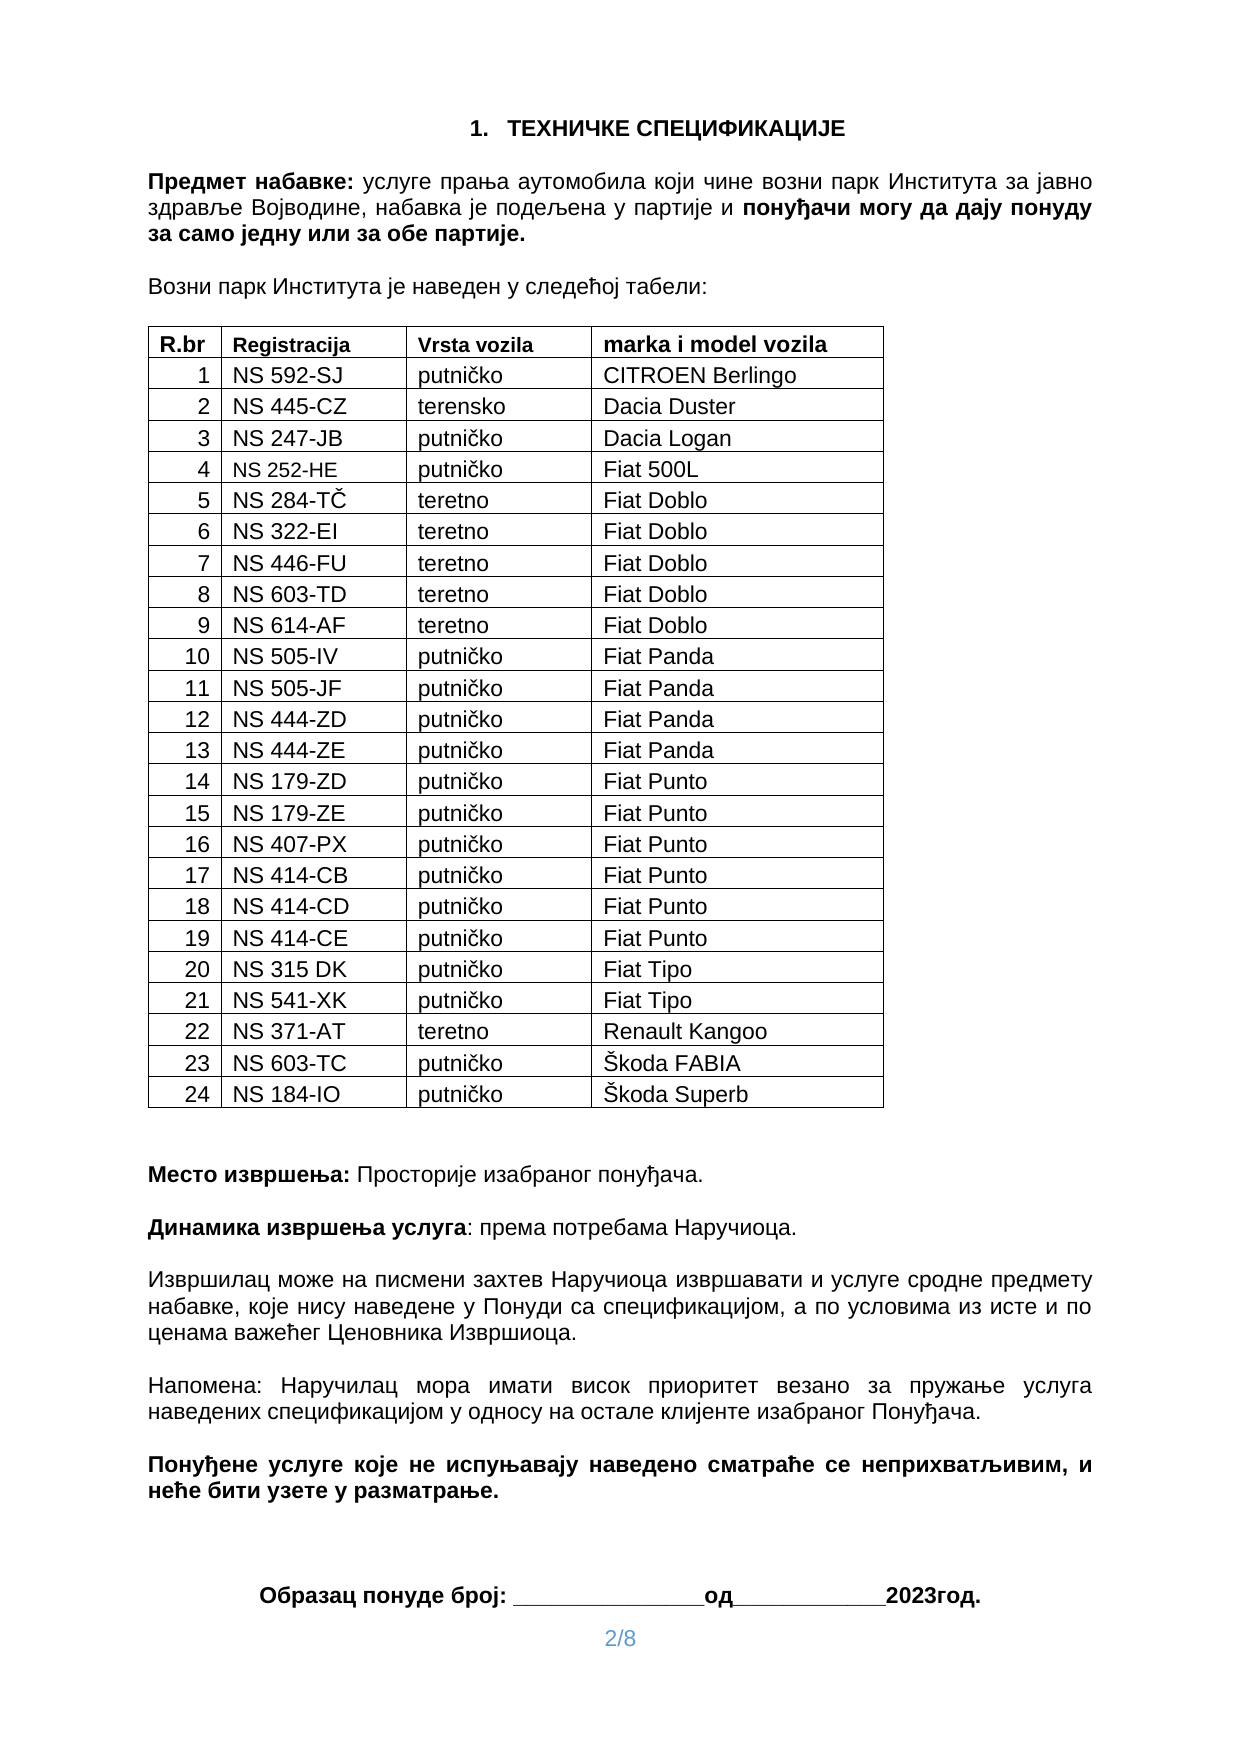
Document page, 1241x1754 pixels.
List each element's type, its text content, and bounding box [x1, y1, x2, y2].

table_cell 14 [149, 764, 221, 794]
table_cell NS 252-HE [222, 452, 406, 482]
table_cell teretno [407, 608, 591, 638]
table_cell NS 414-CD [222, 889, 406, 919]
table_cell NS 603-TD [222, 577, 406, 607]
table_cell NS 541-XK [222, 983, 406, 1013]
table_cell Fiat Punto [592, 858, 883, 888]
table_cell Škoda Superb [592, 1077, 883, 1107]
table_cell NS 603-TC [222, 1046, 406, 1076]
table_cell putničko [407, 671, 591, 701]
table_cell teretno [407, 1014, 591, 1044]
table_cell NS 179-ZE [222, 796, 406, 826]
table_cell Fiat Punto [592, 764, 883, 794]
table_cell putničko [407, 827, 591, 857]
table_cell 4 [149, 452, 221, 482]
text Место извршења: Просторије изабраног понуђача. [148, 1161, 1093, 1187]
table_cell 13 [149, 733, 221, 763]
table_cell Renault Kangoo [592, 1014, 883, 1044]
table_cell Škoda FABIA [592, 1046, 883, 1076]
table_cell Fiat Doblo [592, 577, 883, 607]
table_cell Fiat Tipo [592, 983, 883, 1013]
table_cell Fiat Doblo [592, 483, 883, 513]
table_cell teretno [407, 483, 591, 513]
table_cell NS 371-AT [222, 1014, 406, 1044]
table_header marka i model vozila [592, 327, 883, 357]
table_cell putničko [407, 952, 591, 982]
table_cell NS 184-IO [222, 1077, 406, 1107]
table_cell NS 445-CZ [222, 389, 406, 419]
table_cell NS 407-PX [222, 827, 406, 857]
text Извршилац може на писмени захтев Наручиоца извршавати и услуге сродне предмету набавке, које нису наведене у Понуди са спецификацијом, а по условима из исте и по ценама важећег Ценовника Извршиоца. [148, 1266, 1093, 1345]
table_cell Fiat Punto [592, 796, 883, 826]
table_cell teretno [407, 546, 591, 576]
table_cell Fiat Panda [592, 639, 883, 669]
table_cell putničko [407, 733, 591, 763]
list ТЕХНИЧКЕ СПЕЦИФИКАЦИЈЕ [223, 115, 1093, 141]
table_cell teretno [407, 577, 591, 607]
table_header Registracija [222, 327, 406, 357]
table_cell NS 322-EI [222, 514, 406, 544]
table_cell NS 179-ZD [222, 764, 406, 794]
table_cell 2 [149, 389, 221, 419]
text Предмет набавке: услуге прања аутомобила који чине возни парк Института за јавно здравље Војводине, набавка је подељена у партије и понуђачи могу да дају понуду за само једну или за обе партије. [148, 168, 1093, 247]
table_cell putničko [407, 639, 591, 669]
table_cell 24 [149, 1077, 221, 1107]
table_cell 9 [149, 608, 221, 638]
table_cell Fiat Doblo [592, 608, 883, 638]
table_cell 17 [149, 858, 221, 888]
table_cell putničko [407, 764, 591, 794]
text Образац понуде број: _______________од____________2023год. [148, 1582, 1093, 1609]
table_cell putničko [407, 1046, 591, 1076]
table_cell 19 [149, 921, 221, 951]
table_cell 5 [149, 483, 221, 513]
table_cell NS 414-CE [222, 921, 406, 951]
text Возни парк Института је наведен у следећој табели: [148, 273, 1093, 299]
table_cell Fiat Punto [592, 921, 883, 951]
table_cell NS 284-TČ [222, 483, 406, 513]
table_cell putničko [407, 452, 591, 482]
table_cell NS 247-JB [222, 421, 406, 451]
table_cell putničko [407, 921, 591, 951]
table_cell NS 592-SJ [222, 358, 406, 388]
table_cell putničko [407, 702, 591, 732]
table_cell 16 [149, 827, 221, 857]
table_cell 23 [149, 1046, 221, 1076]
table_cell putničko [407, 796, 591, 826]
table_cell Fiat 500L [592, 452, 883, 482]
text Динамика извршења услуга: према потребама Наручиоца. [148, 1213, 1093, 1240]
table_cell NS 505-JF [222, 671, 406, 701]
table_cell Fiat Punto [592, 889, 883, 919]
table_cell Fiat Panda [592, 702, 883, 732]
table_cell NS 444-ZE [222, 733, 406, 763]
table_cell NS 414-CB [222, 858, 406, 888]
table_cell putničko [407, 983, 591, 1013]
table_cell 7 [149, 546, 221, 576]
table_cell 15 [149, 796, 221, 826]
table_header Vrsta vozila [407, 327, 591, 357]
table_cell Dacia Logan [592, 421, 883, 451]
table_cell Fiat Panda [592, 733, 883, 763]
table_cell CITROEN Berlingo [592, 358, 883, 388]
table_header R.br [149, 327, 221, 357]
table_cell Fiat Doblo [592, 514, 883, 544]
table_cell 11 [149, 671, 221, 701]
table_cell NS 315 DK [222, 952, 406, 982]
table_cell 18 [149, 889, 221, 919]
table_cell NS 446-FU [222, 546, 406, 576]
table_cell putničko [407, 1077, 591, 1107]
table_cell putničko [407, 858, 591, 888]
table_cell Dacia Duster [592, 389, 883, 419]
table_cell NS 505-IV [222, 639, 406, 669]
table_cell Fiat Punto [592, 827, 883, 857]
table_cell putničko [407, 358, 591, 388]
table_cell NS 444-ZD [222, 702, 406, 732]
table_cell teretno [407, 514, 591, 544]
table_cell Fiat Panda [592, 671, 883, 701]
table_cell 22 [149, 1014, 221, 1044]
table_cell 8 [149, 577, 221, 607]
text Напомена: Наручилац мора имати висок приоритет везано за пружање услуга наведених спецификацијом у односу на остале клијенте изабраног Понуђача. [148, 1372, 1093, 1424]
table_cell Fiat Tipo [592, 952, 883, 982]
table_cell 21 [149, 983, 221, 1013]
table_cell 20 [149, 952, 221, 982]
title Понуђене услуге које не испуњавају наведено сматраће се неприхватљивим, и неће бити узете у разматрање. [148, 1451, 1093, 1503]
table_cell putničko [407, 889, 591, 919]
table_cell terensko [407, 389, 591, 419]
table_cell putničko [407, 421, 591, 451]
table_cell 3 [149, 421, 221, 451]
table_cell NS 614-AF [222, 608, 406, 638]
table_cell 10 [149, 639, 221, 669]
table_cell 6 [149, 514, 221, 544]
table_cell 12 [149, 702, 221, 732]
table_cell Fiat Doblo [592, 546, 883, 576]
table_cell 1 [149, 358, 221, 388]
